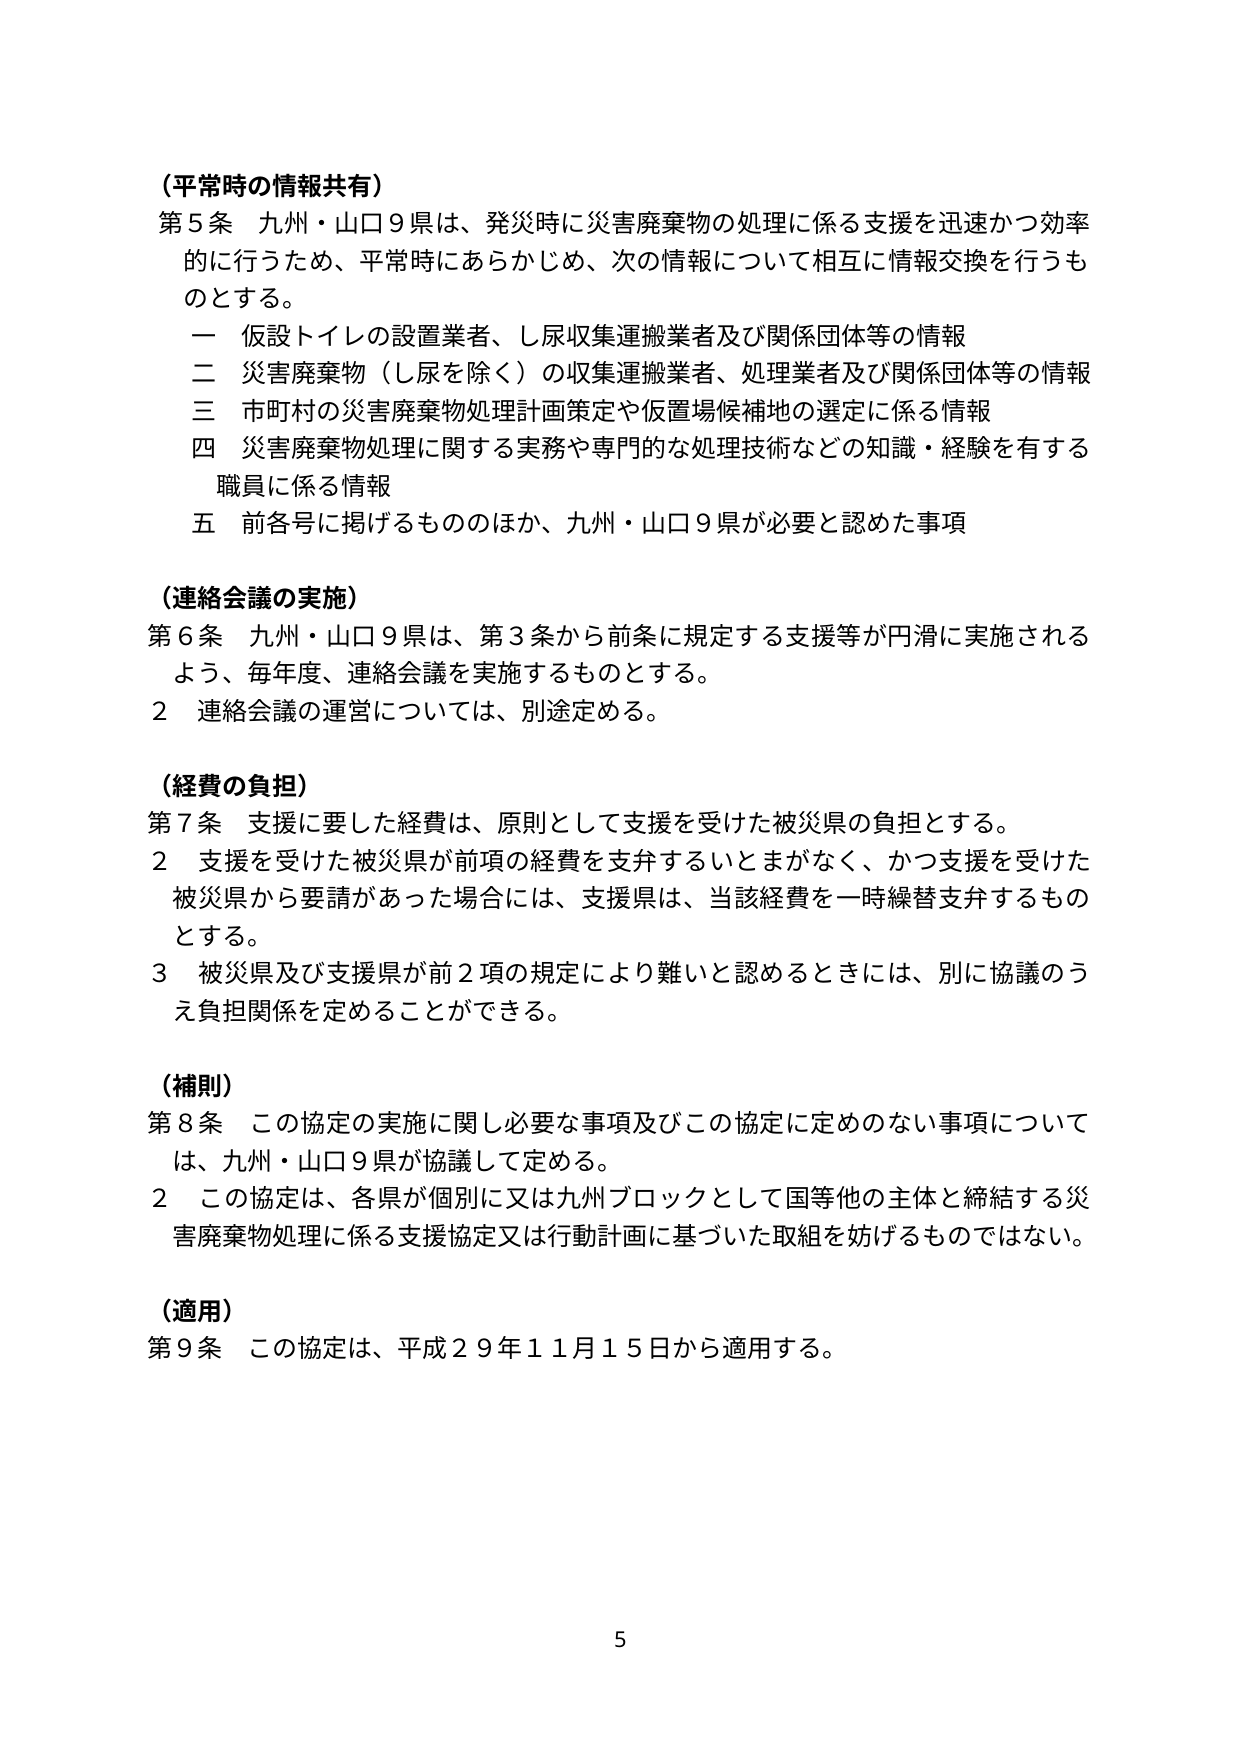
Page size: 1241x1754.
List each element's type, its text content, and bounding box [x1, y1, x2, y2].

text 四 災害廃棄物処理に関する実務や専門的な処理技術などの知識・経験を有する職員に係る情報 [191, 428, 1093, 503]
text 二 災害廃棄物（し尿を除く）の収集運搬業者、処理業者及び関係団体等の情報 [191, 353, 1093, 391]
text ２ 連絡会議の運営については、別途定める。 [148, 691, 1093, 728]
text ２ 支援を受けた被災県が前項の経費を支弁するいとまがなく、かつ支援を受けた被災県から要請があった場合には、支援県は、当該経費を一時繰替支弁するものとする。 [148, 841, 1093, 953]
text 第９条 この協定は、平成２９年１１月１５日から適用する。 [148, 1328, 1093, 1366]
text （適用） [148, 1291, 1093, 1328]
text （経費の負担） [148, 766, 1093, 803]
text 第７条 支援に要した経費は、原則として支援を受けた被災県の負担とする。 [148, 803, 1093, 841]
text （連絡会議の実施） [148, 578, 1093, 616]
text ３ 被災県及び支援県が前２項の規定により難いと認めるときには、別に協議のうえ負担関係を定めることができる。 [148, 953, 1093, 1028]
text （平常時の情報共有） [148, 166, 1093, 203]
text 第８条 この協定の実施に関し必要な事項及びこの協定に定めのない事項については、九州・山口９県が協議して定める。 [148, 1103, 1093, 1178]
text ２ この協定は、各県が個別に又は九州ブロックとして国等他の主体と締結する災害廃棄物処理に係る支援協定又は行動計画に基づいた取組を妨げるものではない。 [148, 1178, 1093, 1253]
text 第６条 九州・山口９県は、第３条から前条に規定する支援等が円滑に実施されるよう、毎年度、連絡会議を実施するものとする。 [148, 616, 1093, 691]
text 五 前各号に掲げるもののほか、九州・山口９県が必要と認めた事項 [191, 503, 1093, 541]
text 三 市町村の災害廃棄物処理計画策定や仮置場候補地の選定に係る情報 [191, 391, 1093, 428]
text 一 仮設トイレの設置業者、し尿収集運搬業者及び関係団体等の情報 [191, 316, 1093, 353]
text （補則） [148, 1066, 1093, 1103]
text 第５条 九州・山口９県は、発災時に災害廃棄物の処理に係る支援を迅速かつ効率的に行うため、平常時にあらかじめ、次の情報について相互に情報交換を行うものとする。 [158, 203, 1093, 316]
